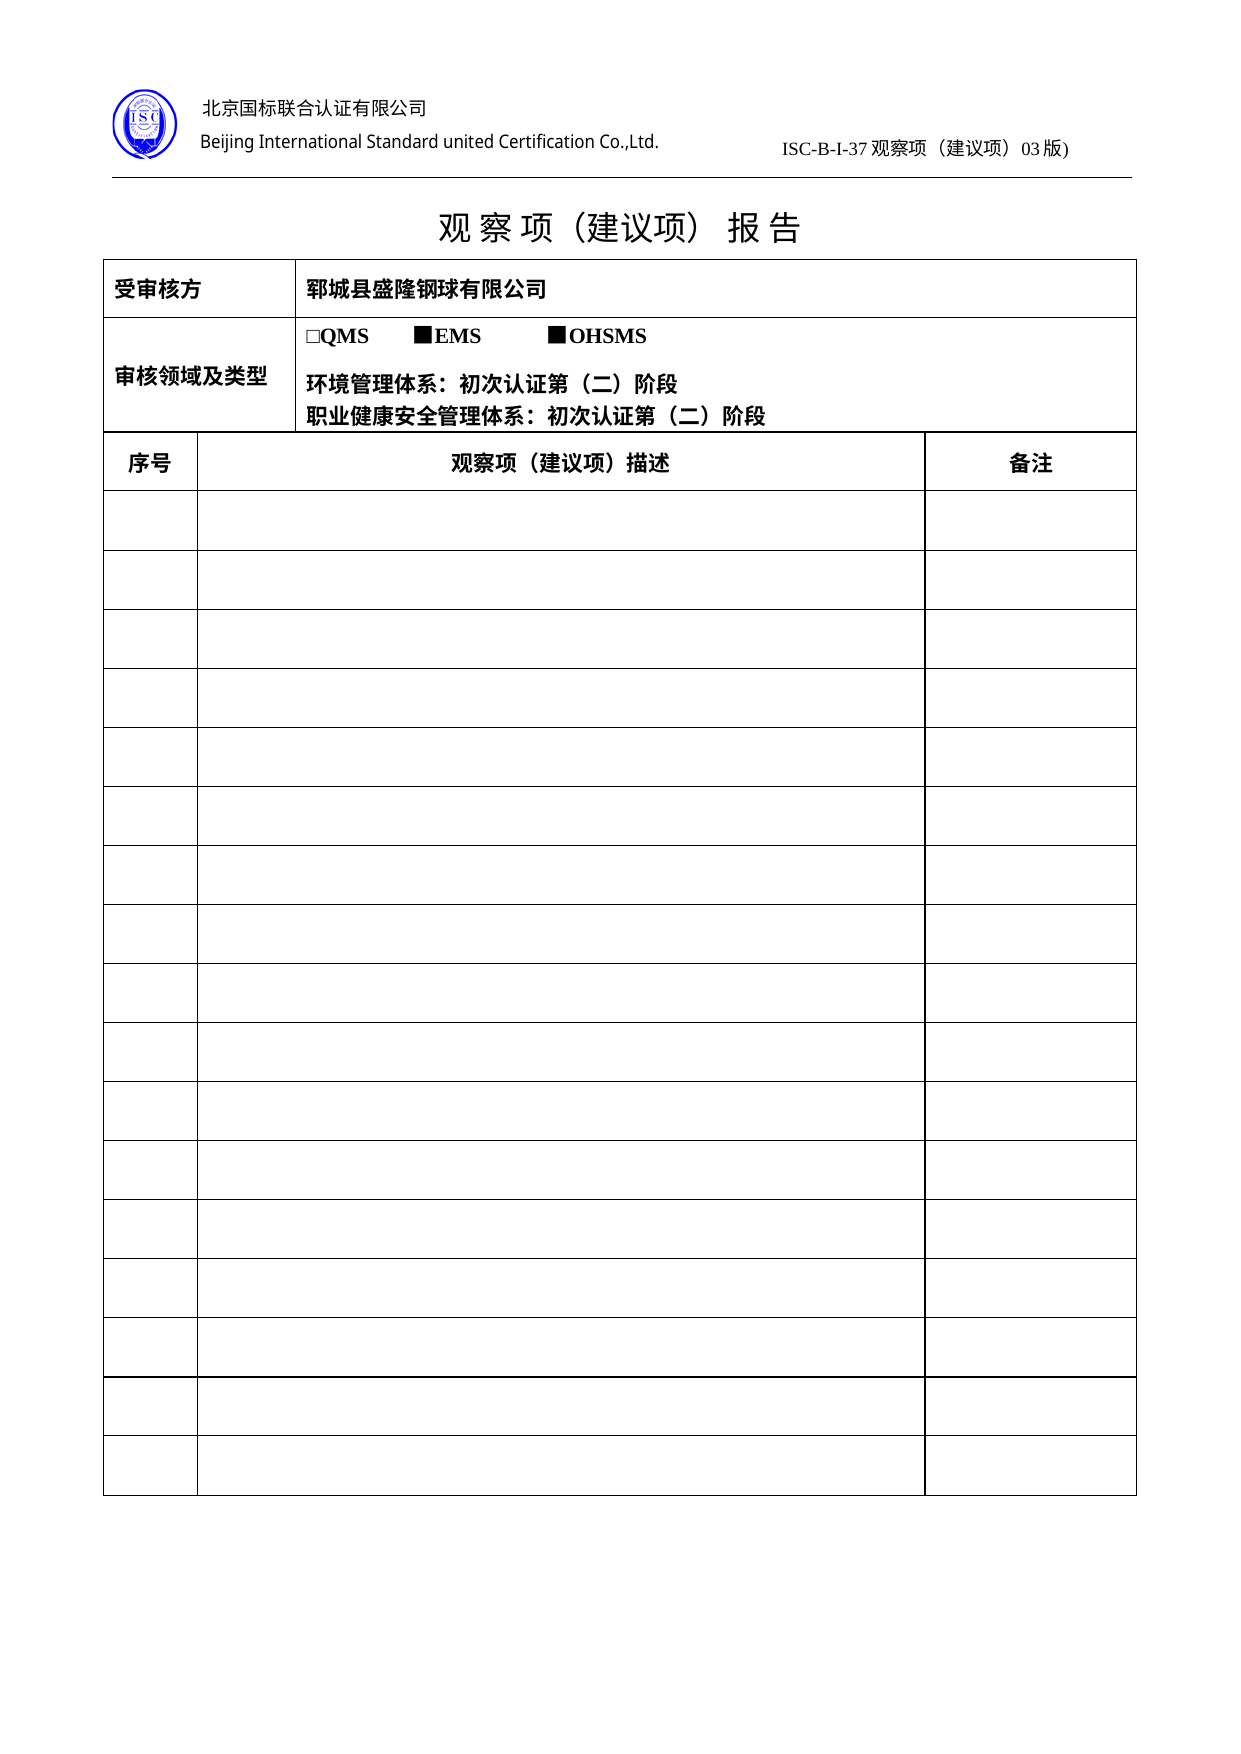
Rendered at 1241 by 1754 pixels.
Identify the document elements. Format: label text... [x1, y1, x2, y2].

table_cell [198, 1259, 924, 1317]
table_cell 序号 [104, 433, 197, 490]
table_cell [104, 1141, 197, 1199]
table_cell [198, 1318, 924, 1376]
text 观 察 项（建议项） 报 告 [112, 193, 1128, 258]
table_cell [104, 1082, 197, 1140]
table_cell [198, 551, 924, 608]
table_cell [198, 1023, 924, 1081]
table_cell [104, 1259, 197, 1317]
table_cell [926, 1318, 1136, 1376]
table_cell [926, 1082, 1136, 1140]
table_cell □QMS ■EMS ■OHSMS 环境管理体系：初次认证第（二）阶段 职业健康安全管理体系：初次认证第（二）阶段 [296, 318, 1136, 431]
table_cell [104, 1200, 197, 1258]
table_cell [926, 1436, 1136, 1494]
table_cell [926, 1023, 1136, 1081]
table_cell [198, 846, 924, 904]
table_cell [926, 610, 1136, 668]
table_header 受审核方 [104, 260, 295, 317]
table_cell [926, 846, 1136, 904]
table_cell [926, 551, 1136, 608]
table_cell [198, 905, 924, 963]
table_cell [104, 1378, 197, 1435]
table_cell [198, 1200, 924, 1258]
table_cell [198, 610, 924, 668]
table_cell [198, 728, 924, 786]
table_cell [198, 1141, 924, 1199]
table_header 郓城县盛隆钢球有限公司 [296, 260, 1136, 317]
table_cell [104, 610, 197, 668]
table_cell [198, 787, 924, 845]
table_cell [104, 1436, 197, 1494]
table_cell [926, 964, 1136, 1022]
picture [112, 89, 180, 158]
table_cell [926, 1378, 1136, 1435]
table_cell [926, 1141, 1136, 1199]
table_cell [104, 964, 197, 1022]
table_cell [104, 905, 197, 963]
table_cell [104, 1023, 197, 1081]
table_cell [926, 1259, 1136, 1317]
table_cell [926, 728, 1136, 786]
table_cell [926, 669, 1136, 727]
table_cell [198, 669, 924, 727]
table_cell [198, 1378, 924, 1435]
table_cell [104, 551, 197, 608]
table_cell [198, 1436, 924, 1494]
table_cell 备注 [926, 433, 1136, 490]
table_cell [104, 491, 197, 549]
table_cell 观察项（建议项）描述 [198, 433, 924, 490]
table_cell [926, 787, 1136, 845]
table_cell [104, 787, 197, 845]
table_cell [926, 491, 1136, 549]
table_cell [926, 1200, 1136, 1258]
table_cell [198, 964, 924, 1022]
table_cell 审核领域及类型 [104, 318, 295, 431]
table_cell [198, 1082, 924, 1140]
table_cell [198, 491, 924, 549]
table_cell [926, 905, 1136, 963]
table_cell [104, 728, 197, 786]
table_cell [104, 846, 197, 904]
table_cell [104, 669, 197, 727]
table_cell [104, 1318, 197, 1376]
